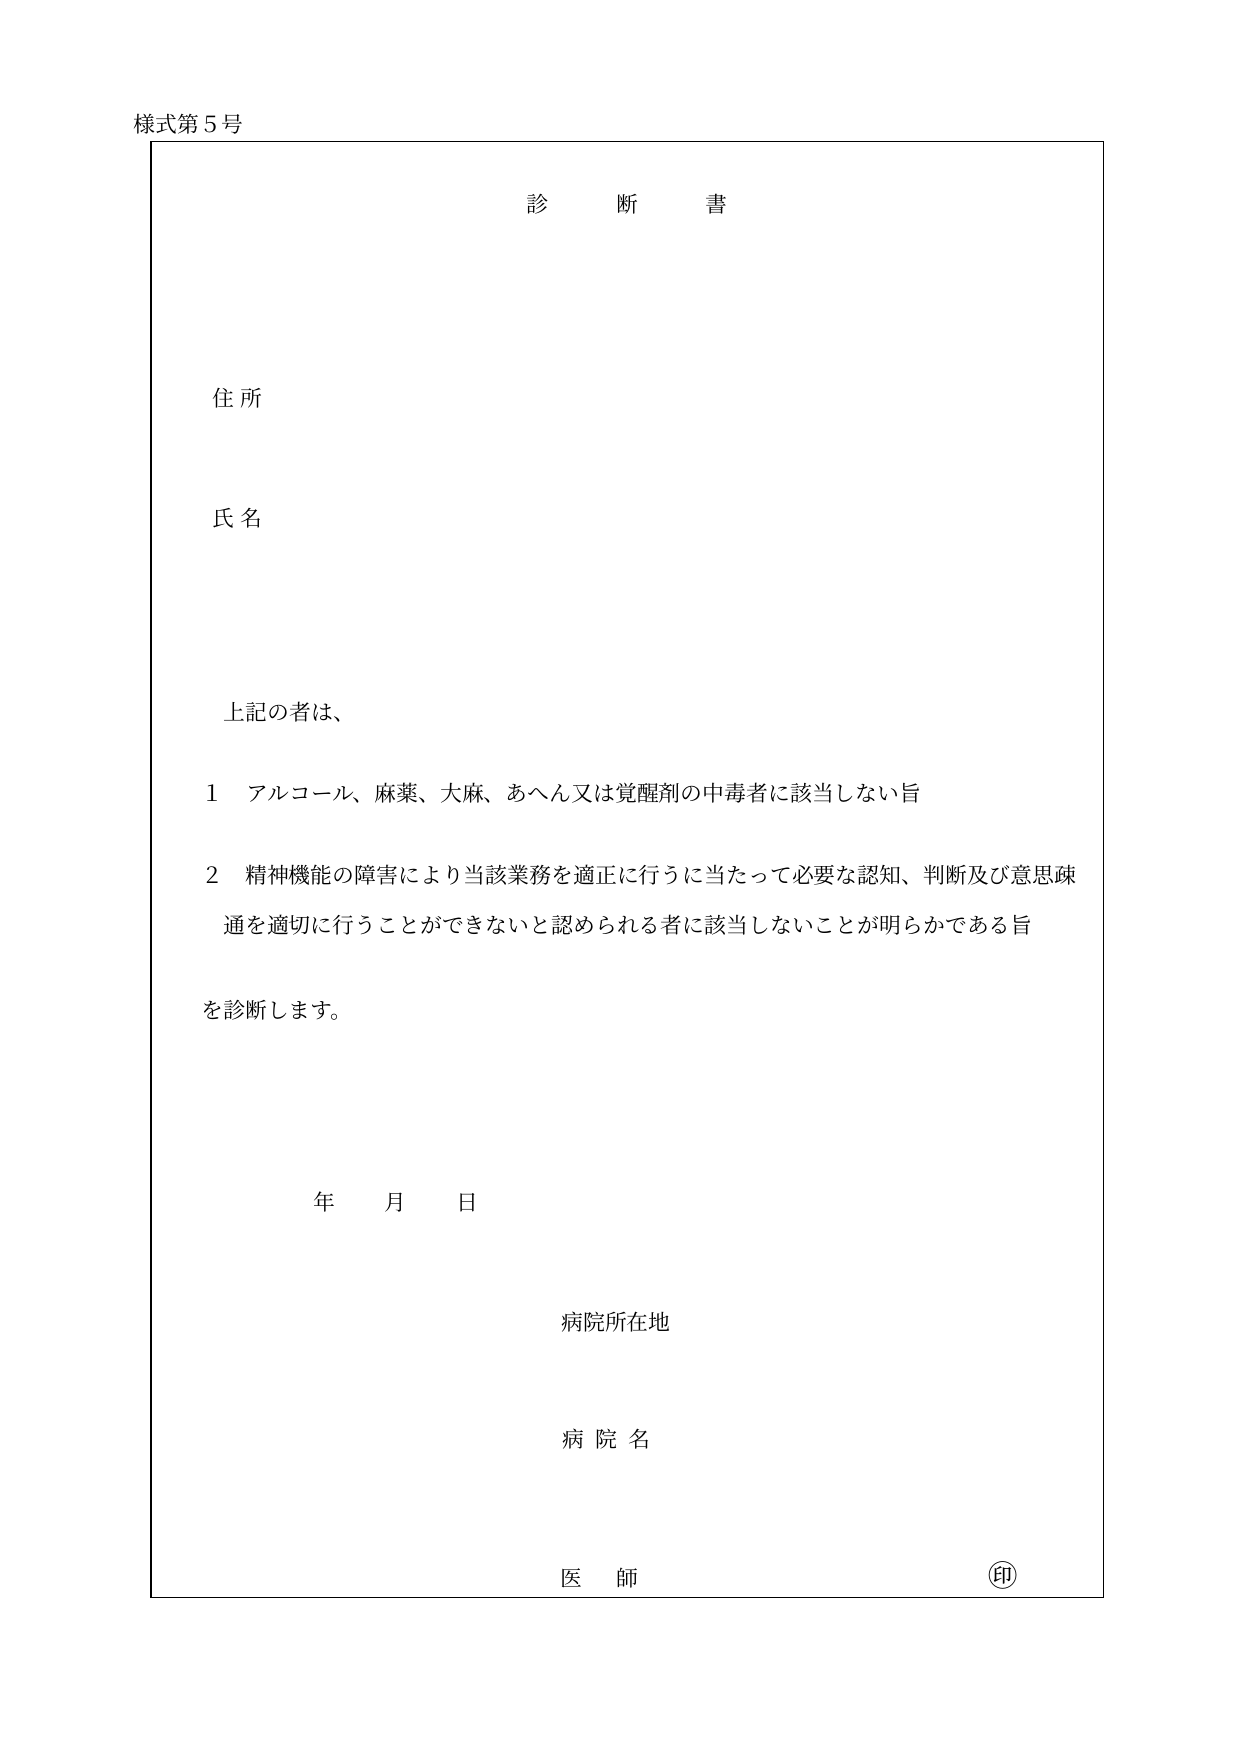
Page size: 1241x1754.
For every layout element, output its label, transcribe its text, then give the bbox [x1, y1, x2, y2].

text 様式第５号 [133, 107, 1165, 138]
table_header 診 断 書 住 所 氏 名 上記の者は、 アルコール、麻薬、大麻、あへん又は覚醒剤の中毒者に該当しない旨 ２ 精神機能の障害により当該業務を適正に行うに当たって必要な認知、判断及び意思疎通を適切に行うことができないと認められる者に該当しないことが明らかである旨 を診断します。 年 月 日 病院所在地 病 院 名 医 師 ㊞ [152, 142, 1103, 1597]
